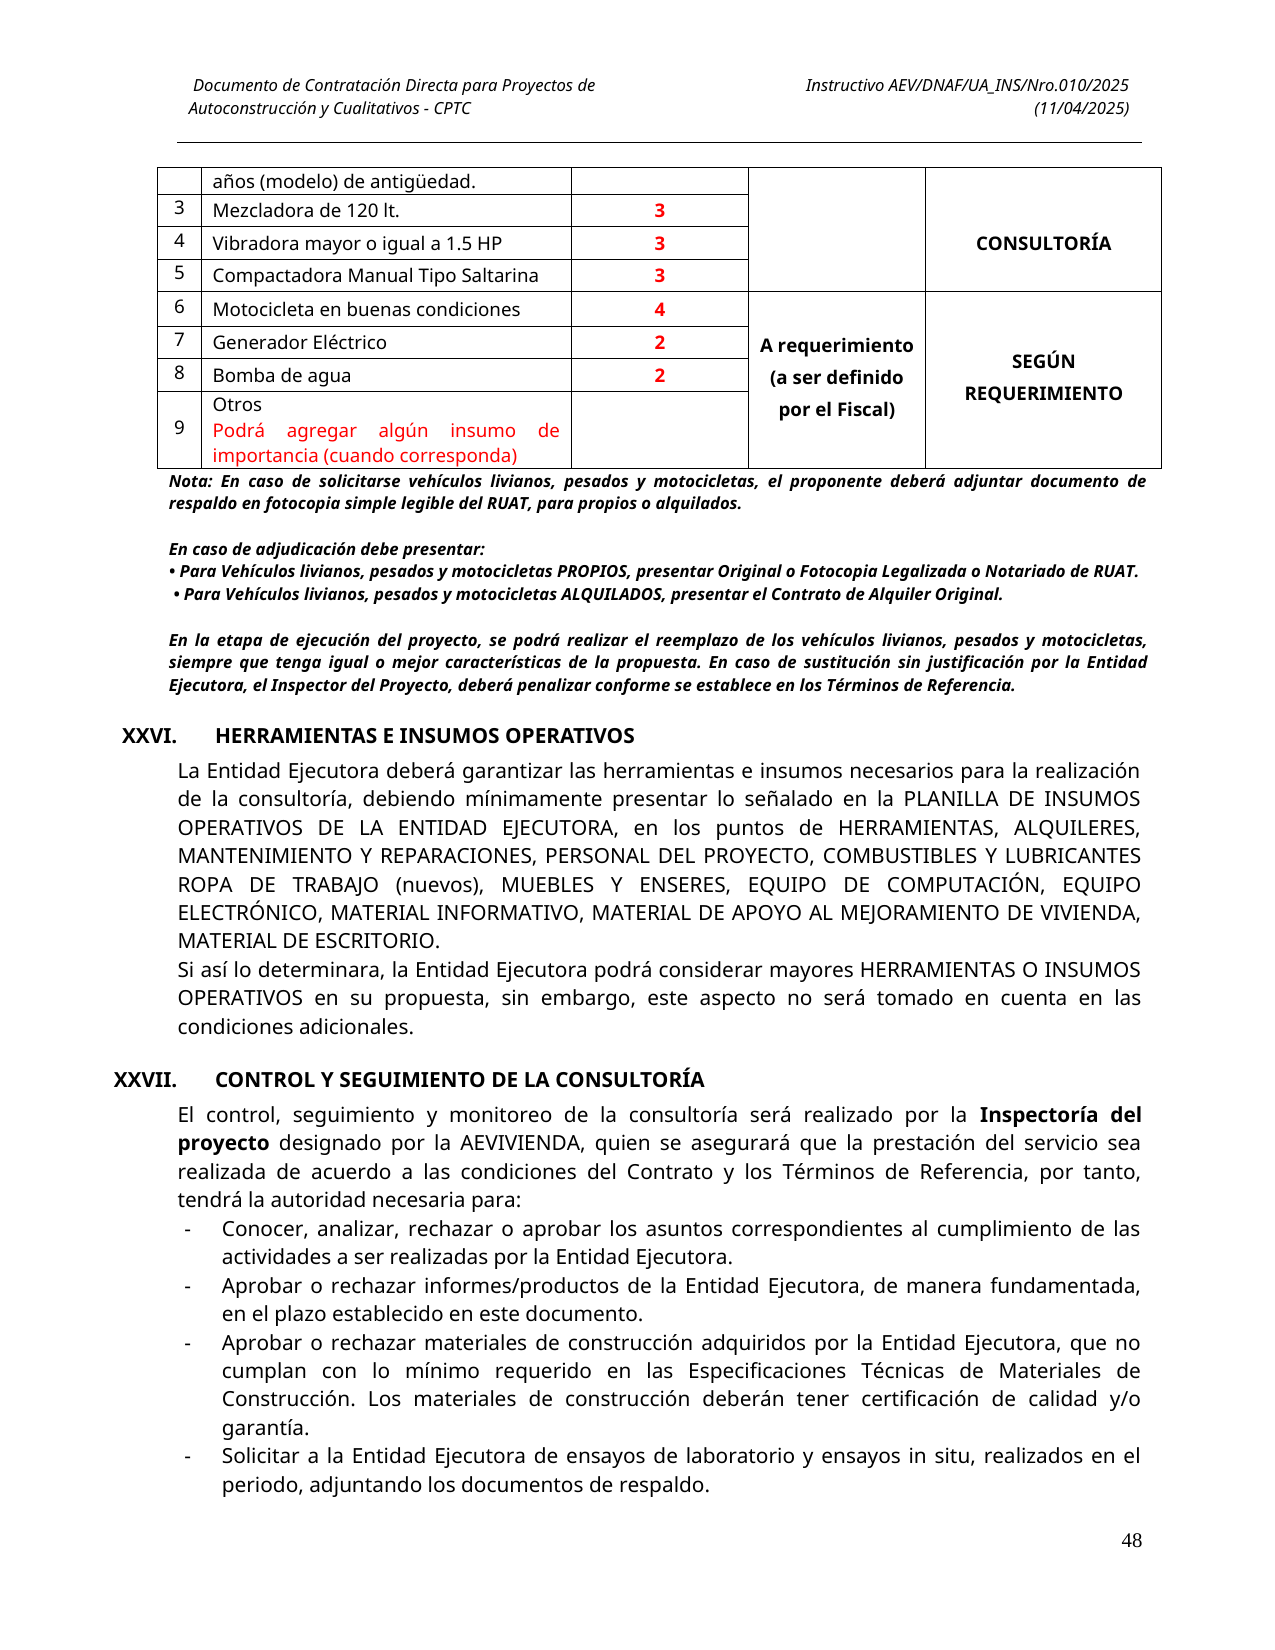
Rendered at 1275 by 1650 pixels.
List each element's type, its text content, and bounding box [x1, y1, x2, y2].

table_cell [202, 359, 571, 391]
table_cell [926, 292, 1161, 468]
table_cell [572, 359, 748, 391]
list Solicitar a la Entidad Ejecutora de ensayos de laboratorio y ensayos in situ, realizados en el periodo, adjuntando los documentos de respaldo. [184, 1441, 1142, 1498]
text El control, seguimiento y monitoreo de la consultoría será realizado por la Inspectoría del proyecto designado por la AEVIVIENDA, quien se asegurará que la prestación del servicio sea realizada de acuerdo a las condiciones del Contrato y los Términos de Referencia, por tanto, tendrá la autoridad necesaria para: [177, 1100, 1142, 1214]
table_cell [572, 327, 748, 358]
list CONTROL Y SEGUIMIENTO DE LA CONSULTORÍA [177, 1065, 1142, 1094]
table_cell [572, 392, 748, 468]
list HERRAMIENTAS E INSUMOS OPERATIVOS [177, 721, 1142, 750]
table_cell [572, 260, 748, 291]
text Si así lo determinara, la Entidad Ejecutora podrá considerar mayores HERRAMIENTAS O INSUMOS OPERATIVOS en su propuesta, sin embargo, este aspecto no será tomado en cuenta en las condiciones adicionales. [177, 955, 1142, 1040]
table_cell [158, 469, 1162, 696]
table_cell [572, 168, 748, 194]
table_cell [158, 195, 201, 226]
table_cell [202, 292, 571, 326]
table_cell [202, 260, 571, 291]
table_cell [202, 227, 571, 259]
list Aprobar o rechazar informes/productos de la Entidad Ejecutora, de manera fundamentada, en el plazo establecido en este documento. [184, 1271, 1142, 1328]
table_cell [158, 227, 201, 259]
list Conocer, analizar, rechazar o aprobar los asuntos correspondientes al cumplimiento de las actividades a ser realizadas por la Entidad Ejecutora. [184, 1214, 1142, 1271]
list Aprobar o rechazar materiales de construcción adquiridos por la Entidad Ejecutora, que no cumplan con lo mínimo requerido en las Especificaciones Técnicas de Materiales de Construcción. Los materiales de construcción deberán tener certificación de calidad y/o garantía. [184, 1328, 1142, 1441]
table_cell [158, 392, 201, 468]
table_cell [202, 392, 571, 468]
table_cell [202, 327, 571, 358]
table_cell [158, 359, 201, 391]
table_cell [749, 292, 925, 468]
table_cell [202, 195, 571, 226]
text La Entidad Ejecutora deberá garantizar las herramientas e insumos necesarios para la realización de la consultoría, debiendo mínimamente presentar lo señalado en la PLANILLA DE INSUMOS OPERATIVOS DE LA ENTIDAD EJECUTORA, en los puntos de HERRAMIENTAS, ALQUILERES, MANTENIMIENTO Y REPARACIONES, PERSONAL DEL PROYECTO, COMBUSTIBLES Y LUBRICANTES ROPA DE TRABAJO (nuevos), MUEBLES Y ENSERES, EQUIPO DE COMPUTACIÓN, EQUIPO ELECTRÓNICO, MATERIAL INFORMATIVO, MATERIAL DE APOYO AL MEJORAMIENTO DE VIVIENDA, MATERIAL DE ESCRITORIO. [177, 756, 1142, 955]
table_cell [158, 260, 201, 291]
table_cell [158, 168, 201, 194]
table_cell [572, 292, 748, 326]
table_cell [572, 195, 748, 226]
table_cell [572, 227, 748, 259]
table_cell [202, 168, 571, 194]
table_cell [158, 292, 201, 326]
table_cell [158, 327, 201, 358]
